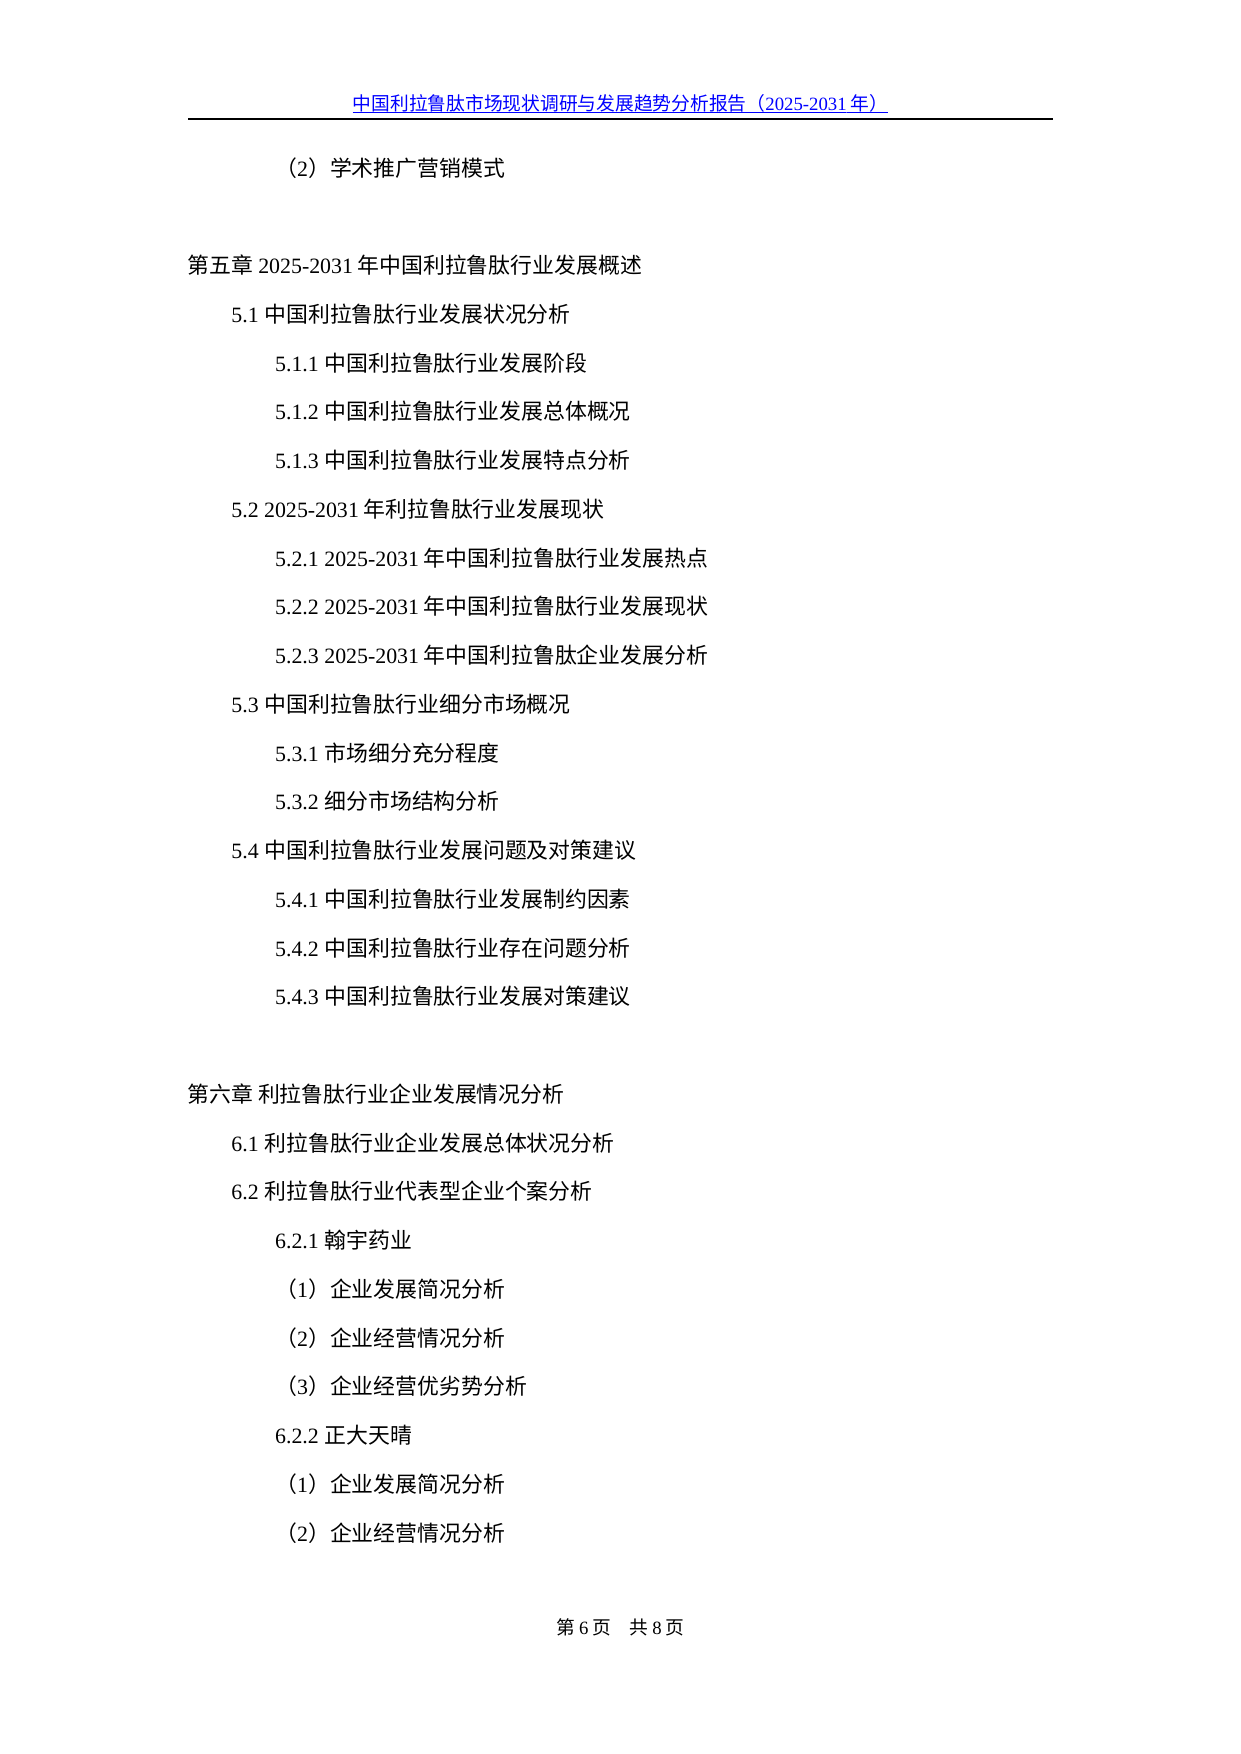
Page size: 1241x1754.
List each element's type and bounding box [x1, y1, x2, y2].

text [187, 150, 1053, 1548]
